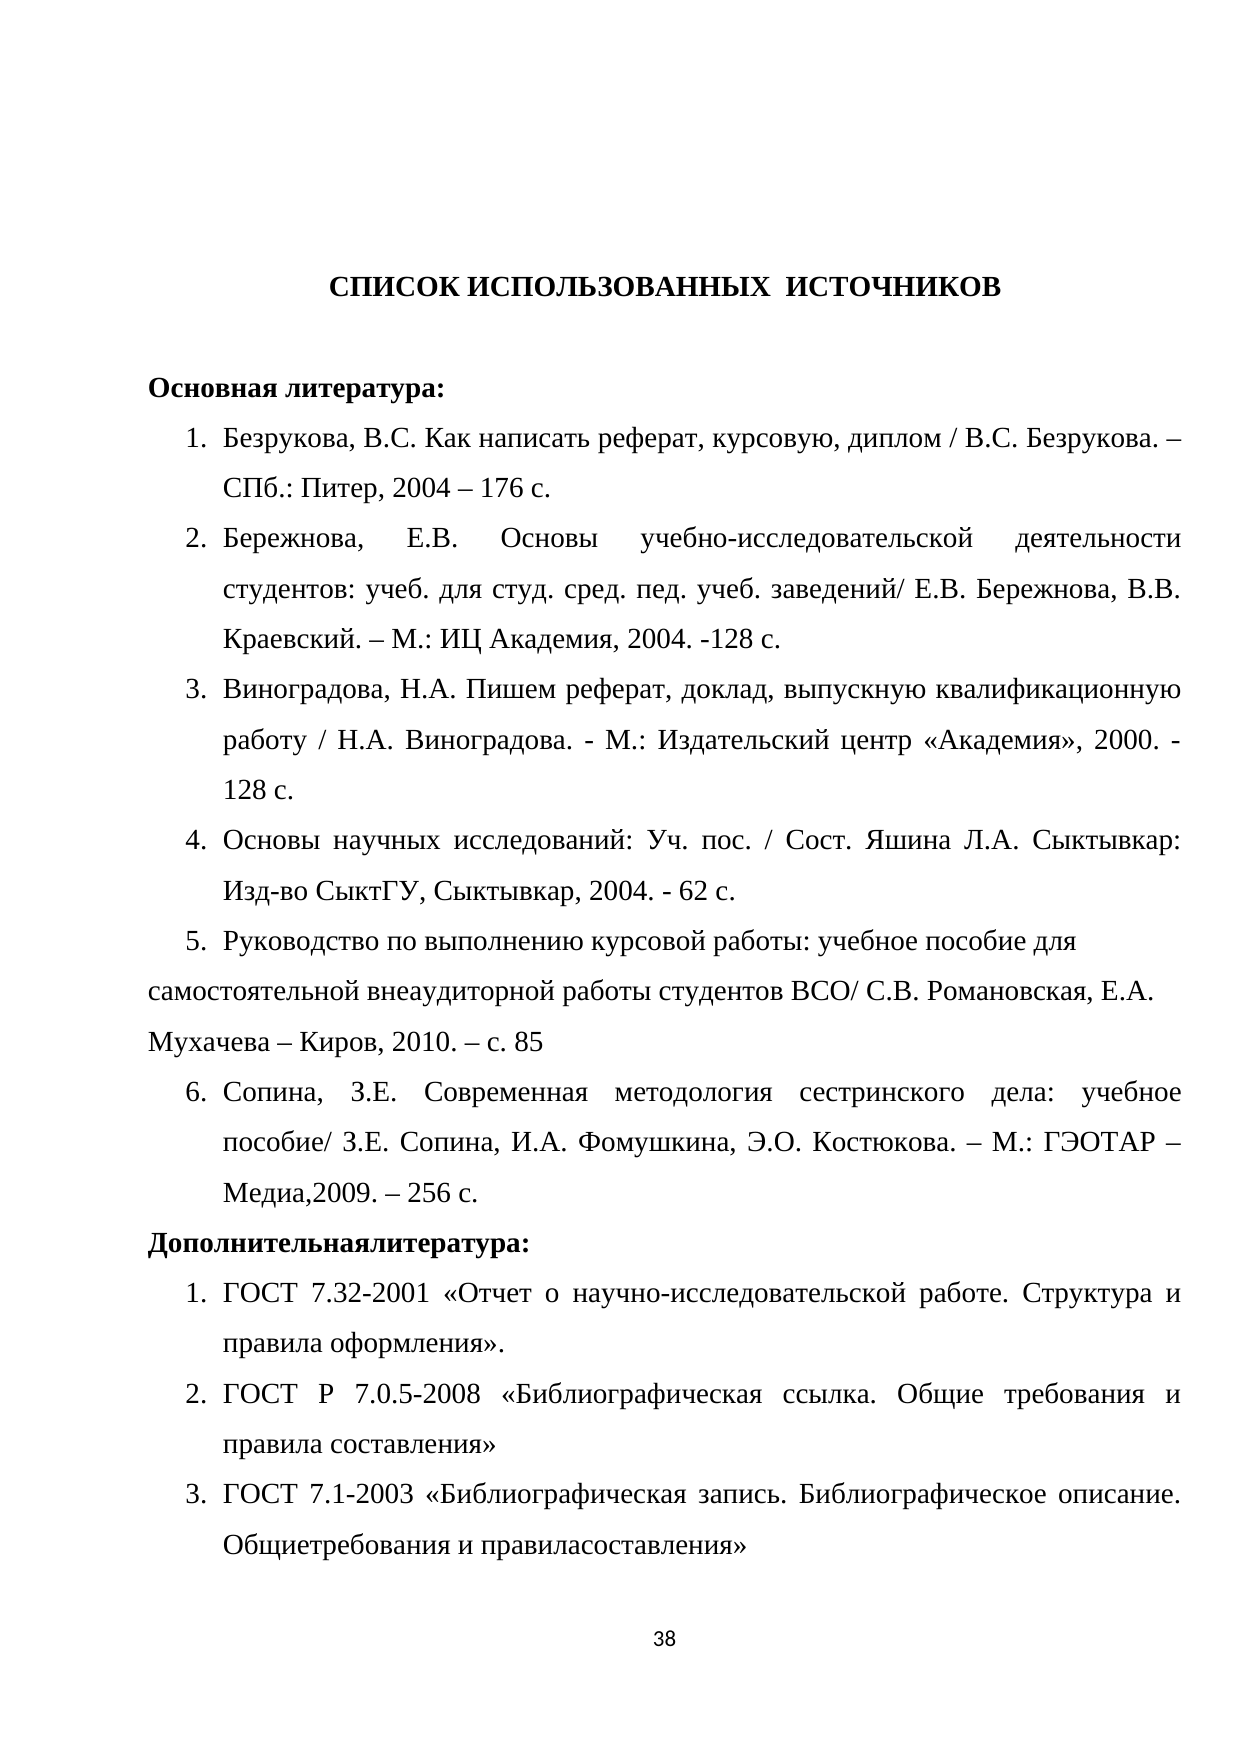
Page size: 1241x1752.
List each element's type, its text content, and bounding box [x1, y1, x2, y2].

list Сопина, З.Е. Современная методология сестринского дела: учебное пособие/ З.Е. Сопина, И.А. Фомушкина, Э.О. Костюкова. – М.: ГЭОТАР – Медиа,2009. – 256 с. [185, 1074, 1182, 1208]
text самостоятельной внеаудиторной работы студентов ВСО/ С.В. Романовская, Е.А. Мухачева – Киров, 2010. – с. 85 [148, 973, 1182, 1057]
list Основы научных исследований: Уч. пос. / Сост. Яшина Л.А. Сыктывкар: Изд-во СыктГУ, Сыктывкар, 2004. - 62 с. [185, 822, 1182, 906]
list ГОСТ 7.32-2001 «Отчет о научно-исследовательской работе. Структура и правила оформления». [185, 1275, 1182, 1359]
list Руководство по выполнению курсовой работы: учебное пособие для [185, 923, 1182, 957]
text Дополнительнаялитература: [148, 1225, 1182, 1258]
text СПИСОК ИСПОЛЬЗОВАННЫХ ИСТОЧНИКОВ [148, 269, 1182, 303]
list Виноградова, Н.А. Пишем реферат, доклад, выпускную квалификационную работу / Н.А. Виноградова. - М.: Издательский центр «Академия», 2000. - 128 с. [185, 672, 1182, 806]
list ГОСТ Р 7.0.5-2008 «Библиографическая ссылка. Общие требования и правила составления» [185, 1376, 1182, 1460]
text Основная литература: [148, 370, 1182, 403]
list Безрукова, В.С. Как написать реферат, курсовую, диплом / В.С. Безрукова. – СПб.: Питер, 2004 – 176 с. [185, 420, 1182, 504]
list ГОСТ 7.1-2003 «Библиографическая запись. Библиографическое описание. Общиетребования и правиласоставления» [185, 1477, 1182, 1560]
list Бережнова, Е.В. Основы учебно-исследовательской деятельности студентов: учеб. для студ. сред. пед. учеб. заведений/ Е.В. Бережнова, В.В. Краевский. – М.: ИЦ Академия, 2004. -128 с. [185, 521, 1182, 655]
